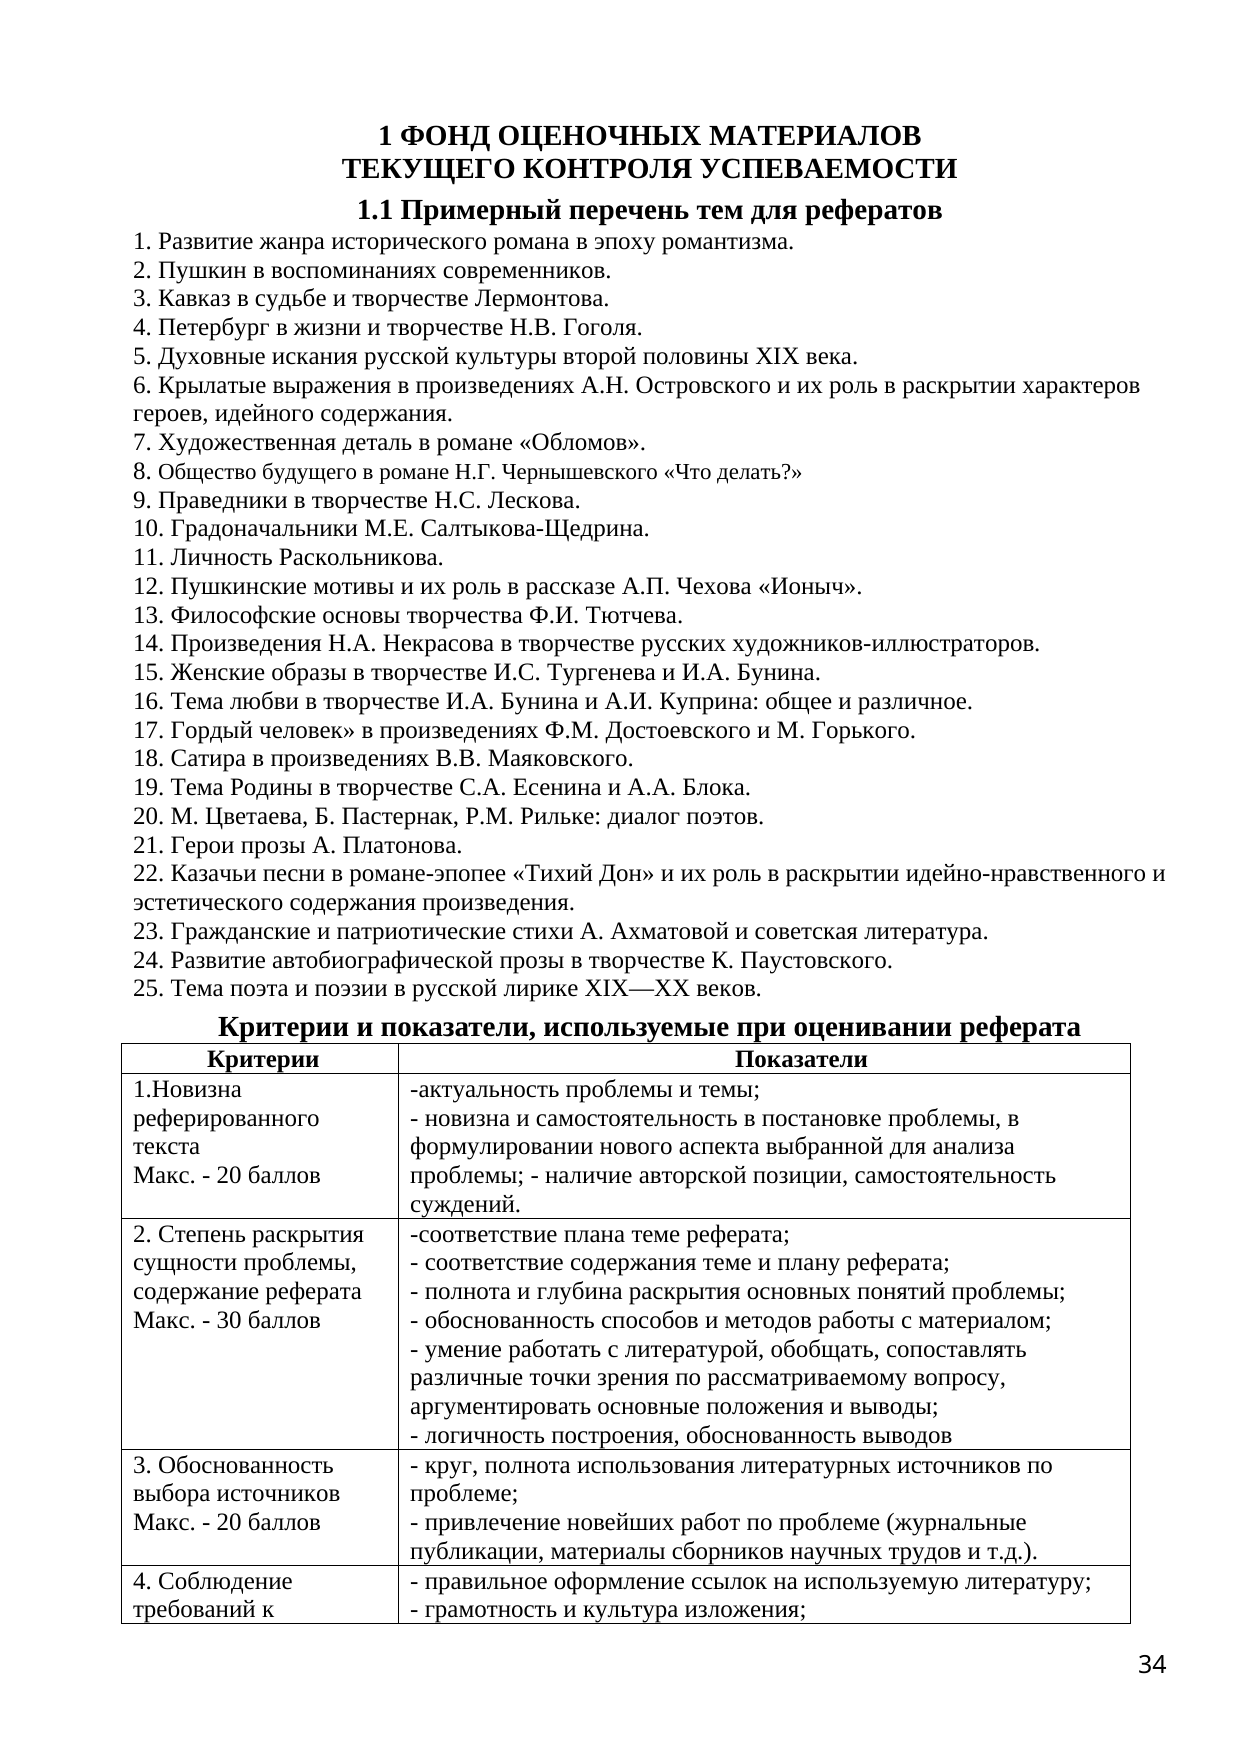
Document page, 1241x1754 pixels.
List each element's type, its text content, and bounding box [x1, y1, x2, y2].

text 12. Пушкинские мотивы и их роль в рассказе А.П. Чехова «Ионыч». [133, 571, 1167, 600]
text 19. Тема Родины в творчестве С.А. Есенина и А.А. Блока. [133, 772, 1167, 801]
text 7. Художественная деталь в романе «Обломов». [133, 427, 1167, 456]
text 1. Развитие жанра исторического романа в эпоху романтизма. [133, 226, 1167, 255]
text 22. Казачьи песни в романе-эпопее «Тихий Дон» и их роль в раскрытии идейно-нравственного и эстетического содержания произведения. [133, 858, 1167, 916]
text 25. Тема поэта и поэзии в русской лирике XIX—XX веков. [133, 973, 1167, 1002]
text 5. Духовные искания русской культуры второй половины XIX века. [133, 341, 1167, 370]
table_cell -соответствие плана теме реферата; - соответствие содержания теме и плану реферата; - полнота и глубина раскрытия основных понятий проблемы; - обоснованность способов и методов работы с материалом; - умение работать с литературой, обобщать, сопоставлять различные точки зрения по рассматриваемому вопросу, аргументировать основные положения и выводы; - логичность построения, обоснованность выводов [399, 1219, 1130, 1449]
text 4. Петербург в жизни и творчестве Н.В. Гоголя. [133, 312, 1167, 341]
text 24. Развитие автобиографической прозы в творчестве К. Паустовского. [133, 945, 1167, 973]
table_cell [399, 1566, 1130, 1623]
text 1 ФОНД ОЦЕНОЧНЫХ МАТЕРИАЛОВ [133, 118, 1167, 152]
text 9. Праведники в творчестве Н.С. Лескова. [133, 485, 1167, 513]
table_cell - круг, полнота использования литературных источников по проблеме; - привлечение новейших работ по проблеме (журнальные публикации, материалы сборников научных трудов и т.д.). [399, 1450, 1130, 1565]
text 3. Кавказ в судьбе и творчестве Лермонтова. [133, 283, 1167, 312]
text 8. Общество будущего в романе Н.Г. Чернышевского «Что делать?» [133, 456, 1167, 485]
text ТЕКУЩЕГО КОНТРОЛЯ УСПЕВАЕМОСТИ [133, 152, 1167, 185]
table_cell 2. Степень раскрытия сущности проблемы, содержание реферата Макс. - 30 баллов [122, 1219, 398, 1449]
text 11. Личность Раскольникова. [133, 542, 1167, 571]
text 10. Градоначальники М.Е. Салтыкова-Щедрина. [133, 513, 1167, 542]
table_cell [122, 1566, 398, 1623]
table_cell 3. Обоснованность выбора источников Макс. - 20 баллов [122, 1450, 398, 1565]
table_cell 1.Новизна реферированного текста Макс. - 20 баллов [122, 1074, 398, 1218]
text 18. Сатира в произведениях В.В. Маяковского. [133, 743, 1167, 772]
text 21. Герои прозы А. Платонова. [133, 830, 1167, 858]
text 14. Произведения Н.А. Некрасова в творчестве русских художников-иллюстраторов. [133, 628, 1167, 657]
text 20. М. Цветаева, Б. Пастернак, Р.М. Рильке: диалог поэтов. [133, 801, 1167, 830]
text 15. Женские образы в творчестве И.С. Тургенева и И.А. Бунина. [133, 657, 1167, 686]
table_header Показатели [399, 1044, 1130, 1073]
text Критерии и показатели, используемые при оценивании реферата [133, 1009, 1167, 1043]
text 16. Тема любви в творчестве И.А. Бунина и А.И. Куприна: общее и различное. [133, 686, 1167, 715]
text 17. Гордый человек» в произведениях Ф.М. Достоевского и М. Горького. [133, 715, 1167, 743]
table_header Критерии [122, 1044, 398, 1073]
text 2. Пушкин в воспоминаниях современников. [133, 255, 1167, 283]
text 1.1 Примерный перечень тем для рефератов [133, 192, 1167, 226]
table_cell -актуальность проблемы и темы; - новизна и самостоятельность в постановке проблемы, в формулировании нового аспекта выбранной для анализа проблемы; - наличие авторской позиции, самостоятельность суждений. [399, 1074, 1130, 1218]
text 23. Гражданские и патриотические стихи А. Ахматовой и советская литература. [133, 916, 1167, 945]
text 13. Философские основы творчества Ф.И. Тютчева. [133, 600, 1167, 628]
text 6. Крылатые выражения в произведениях А.Н. Островского и их роль в раскрытии характеров героев, идейного содержания. [133, 370, 1167, 427]
